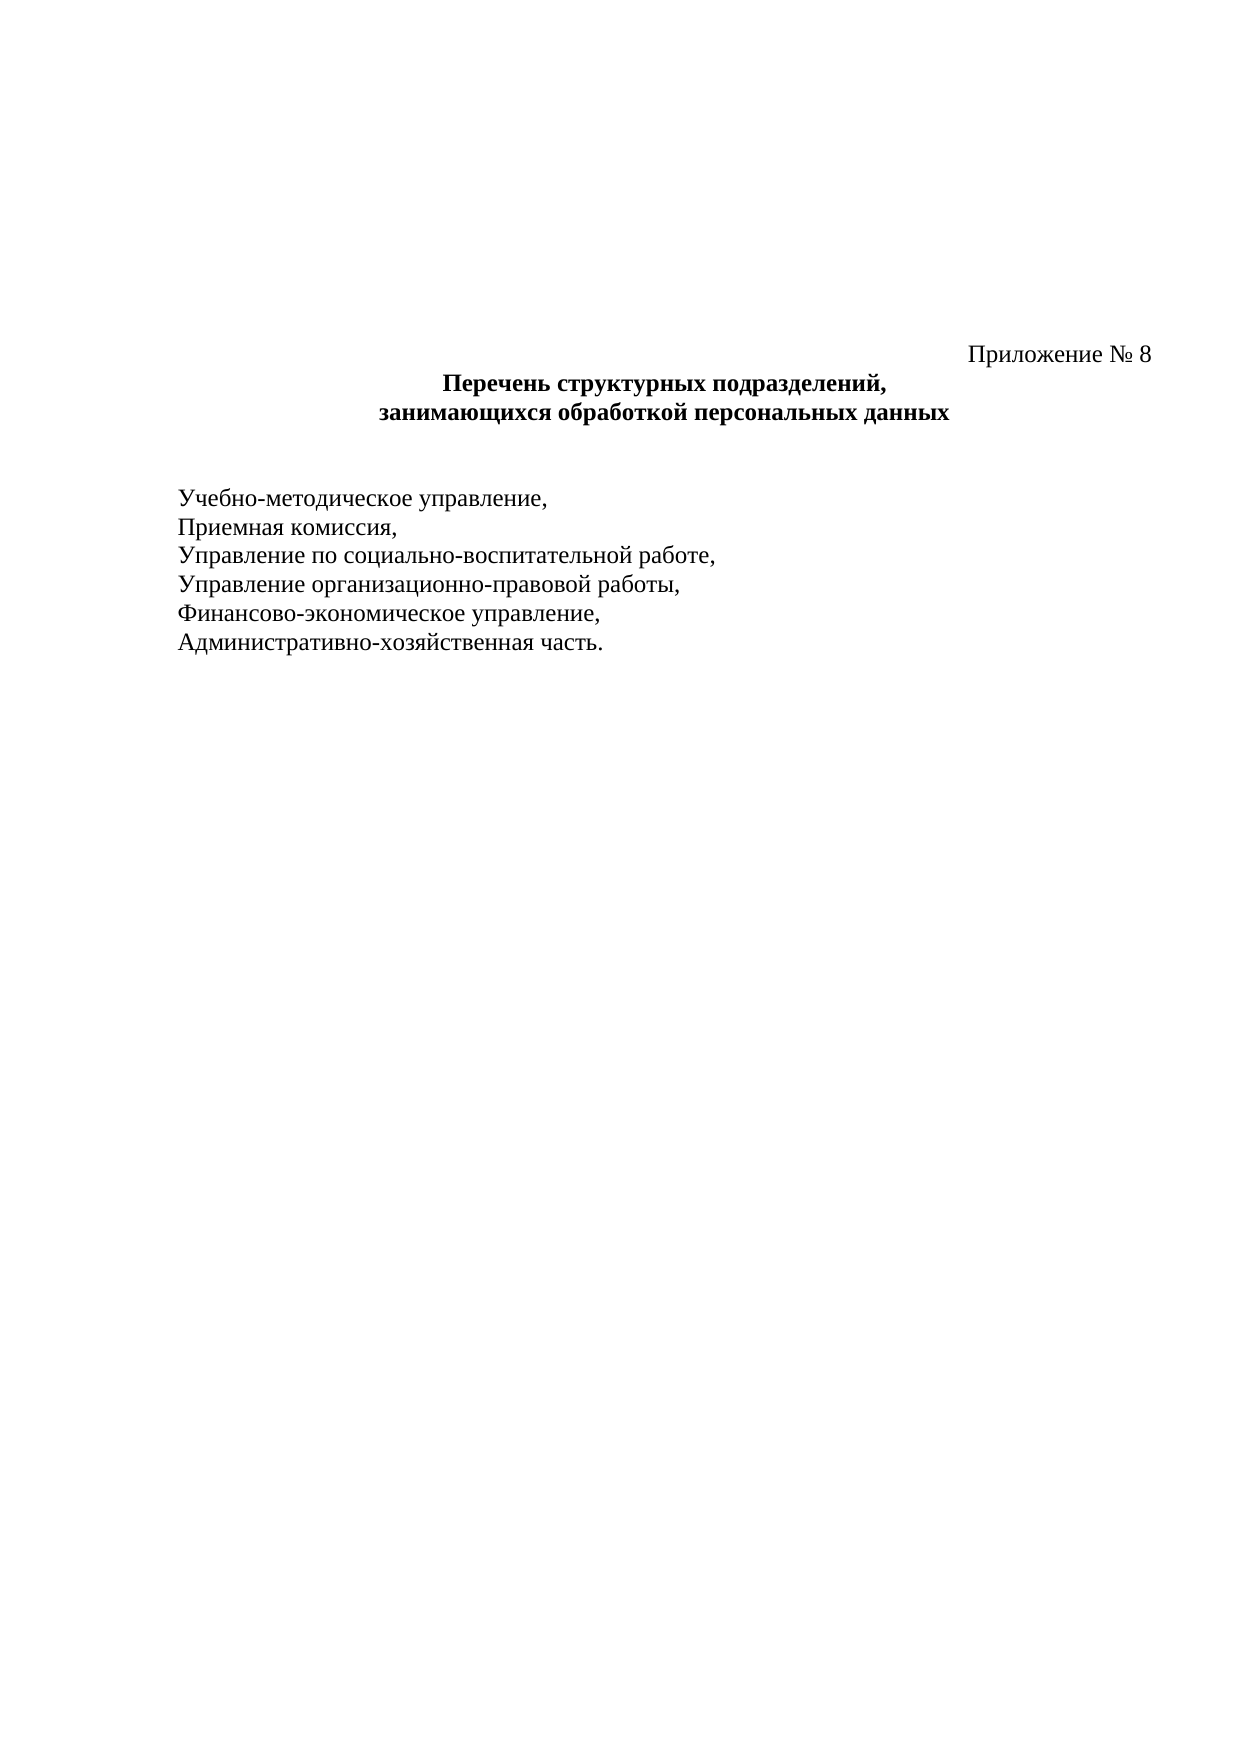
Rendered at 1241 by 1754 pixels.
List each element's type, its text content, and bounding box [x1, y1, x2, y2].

text Финансово-экономическое управление, [177, 598, 1152, 627]
text занимающихся обработкой персональных данных [177, 397, 1152, 426]
text Управление по социально-воспитательной работе, [177, 541, 1152, 569]
text Перечень структурных подразделений, [177, 368, 1152, 397]
text Приемная комиссия, [177, 512, 1152, 541]
text Приложение № 8 [177, 339, 1152, 368]
text Административно-хозяйственная часть. [177, 627, 1152, 656]
text Учебно-методическое управление, [177, 483, 1152, 512]
text Управление организационно-правовой работы, [177, 569, 1152, 598]
